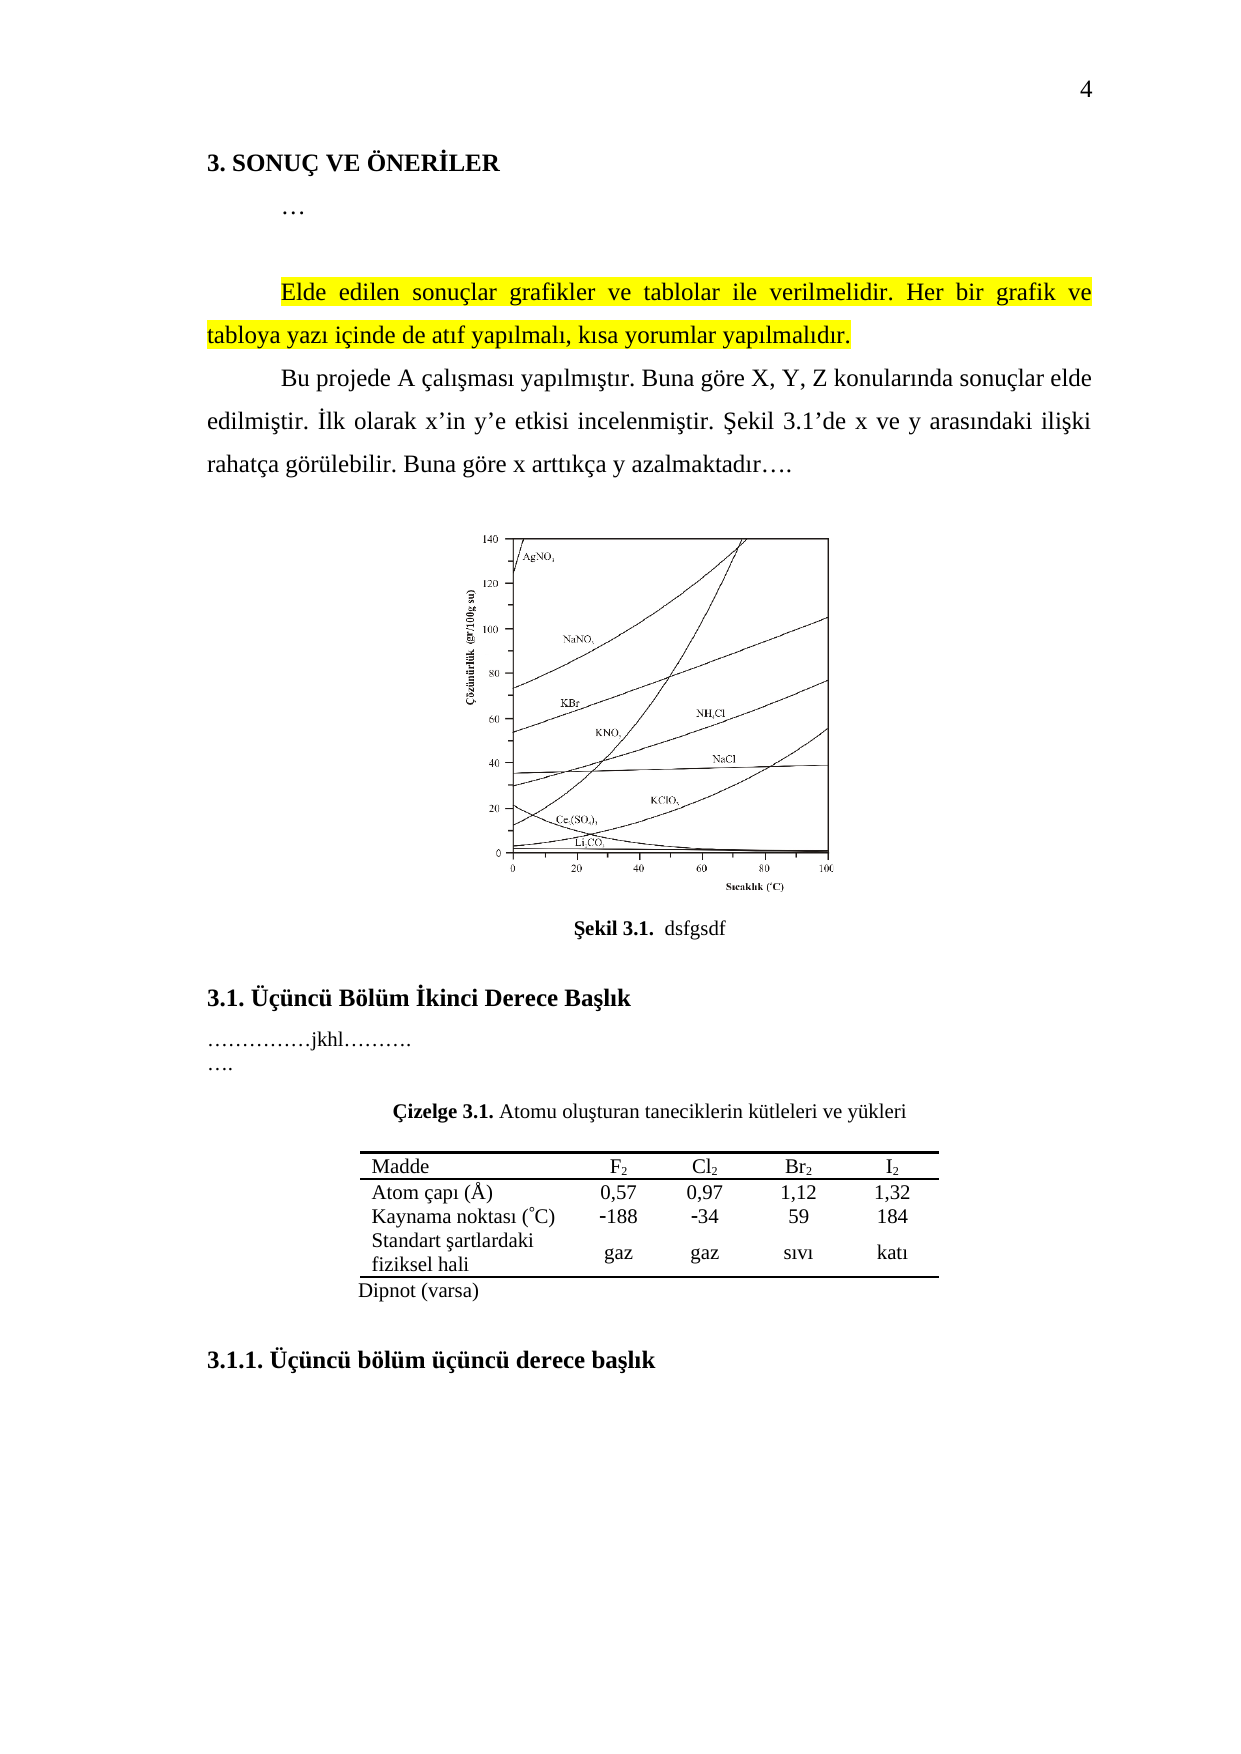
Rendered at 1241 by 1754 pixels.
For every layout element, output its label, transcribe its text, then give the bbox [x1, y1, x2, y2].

picture [466, 535, 834, 892]
table_cell katı [845, 1228, 939, 1276]
table_cell sıvı [752, 1228, 845, 1276]
table_cell 188 [579, 1204, 658, 1228]
table_header F2 [579, 1154, 658, 1178]
table_cell gaz [658, 1228, 752, 1276]
table_header I2 [845, 1154, 939, 1178]
table_header Br2 [752, 1154, 845, 1178]
table_cell 1,12 [752, 1180, 845, 1204]
table_cell gaz [579, 1228, 658, 1276]
text Bu projede A çalışması yapılmıştır. Buna göre X, Y, Z konularında sonuçlar elde edilmiştir. İlk olarak x’in y’e etkisi incelenmiştir. Şekil 3.1’de x ve y arasındaki ilişki rahatça görülebilir. Buna göre x arttıkça y azalmaktadır…. [207, 363, 1092, 478]
text Elde edilen sonuçlar grafikler ve tablolar ile verilmelidir. Her bir grafik ve tabloya yazı içinde de atıf yapılmalı, kısa yorumlar yapılmalıdır. [207, 277, 1092, 349]
table_cell Atom çapı (Å) [360, 1180, 579, 1204]
text …. [207, 1051, 1092, 1074]
text ……………jkhl………. [207, 1026, 1092, 1051]
table_header Madde [360, 1154, 579, 1178]
text Dipnot (varsa) [207, 1278, 1092, 1302]
table_cell Kaynama noktası (C) [360, 1204, 579, 1228]
text 3. SONUÇ VE ÖNERİLER [207, 148, 1092, 176]
table_cell 0,57 [579, 1180, 658, 1204]
text … [207, 191, 1092, 219]
text 3.1.1. Üçüncü bölüm üçüncü derece başlık [207, 1345, 1092, 1374]
table_cell 59 [752, 1204, 845, 1228]
table_cell 0,97 [658, 1180, 752, 1204]
text Çizelge 3.1. Atomu oluşturan taneciklerin kütleleri ve yükleri [207, 1099, 1092, 1123]
table_cell Standart şartlardaki fiziksel hali [360, 1228, 579, 1276]
table_header Cl2 [658, 1154, 752, 1178]
table_cell 184 [845, 1204, 939, 1228]
table_cell 34 [658, 1204, 752, 1228]
table_cell 1,32 [845, 1180, 939, 1204]
text Şekil 3.1. dsfgsdf [207, 916, 1092, 940]
text 3.1. Üçüncü Bölüm İkinci Derece Başlık [207, 983, 1092, 1012]
